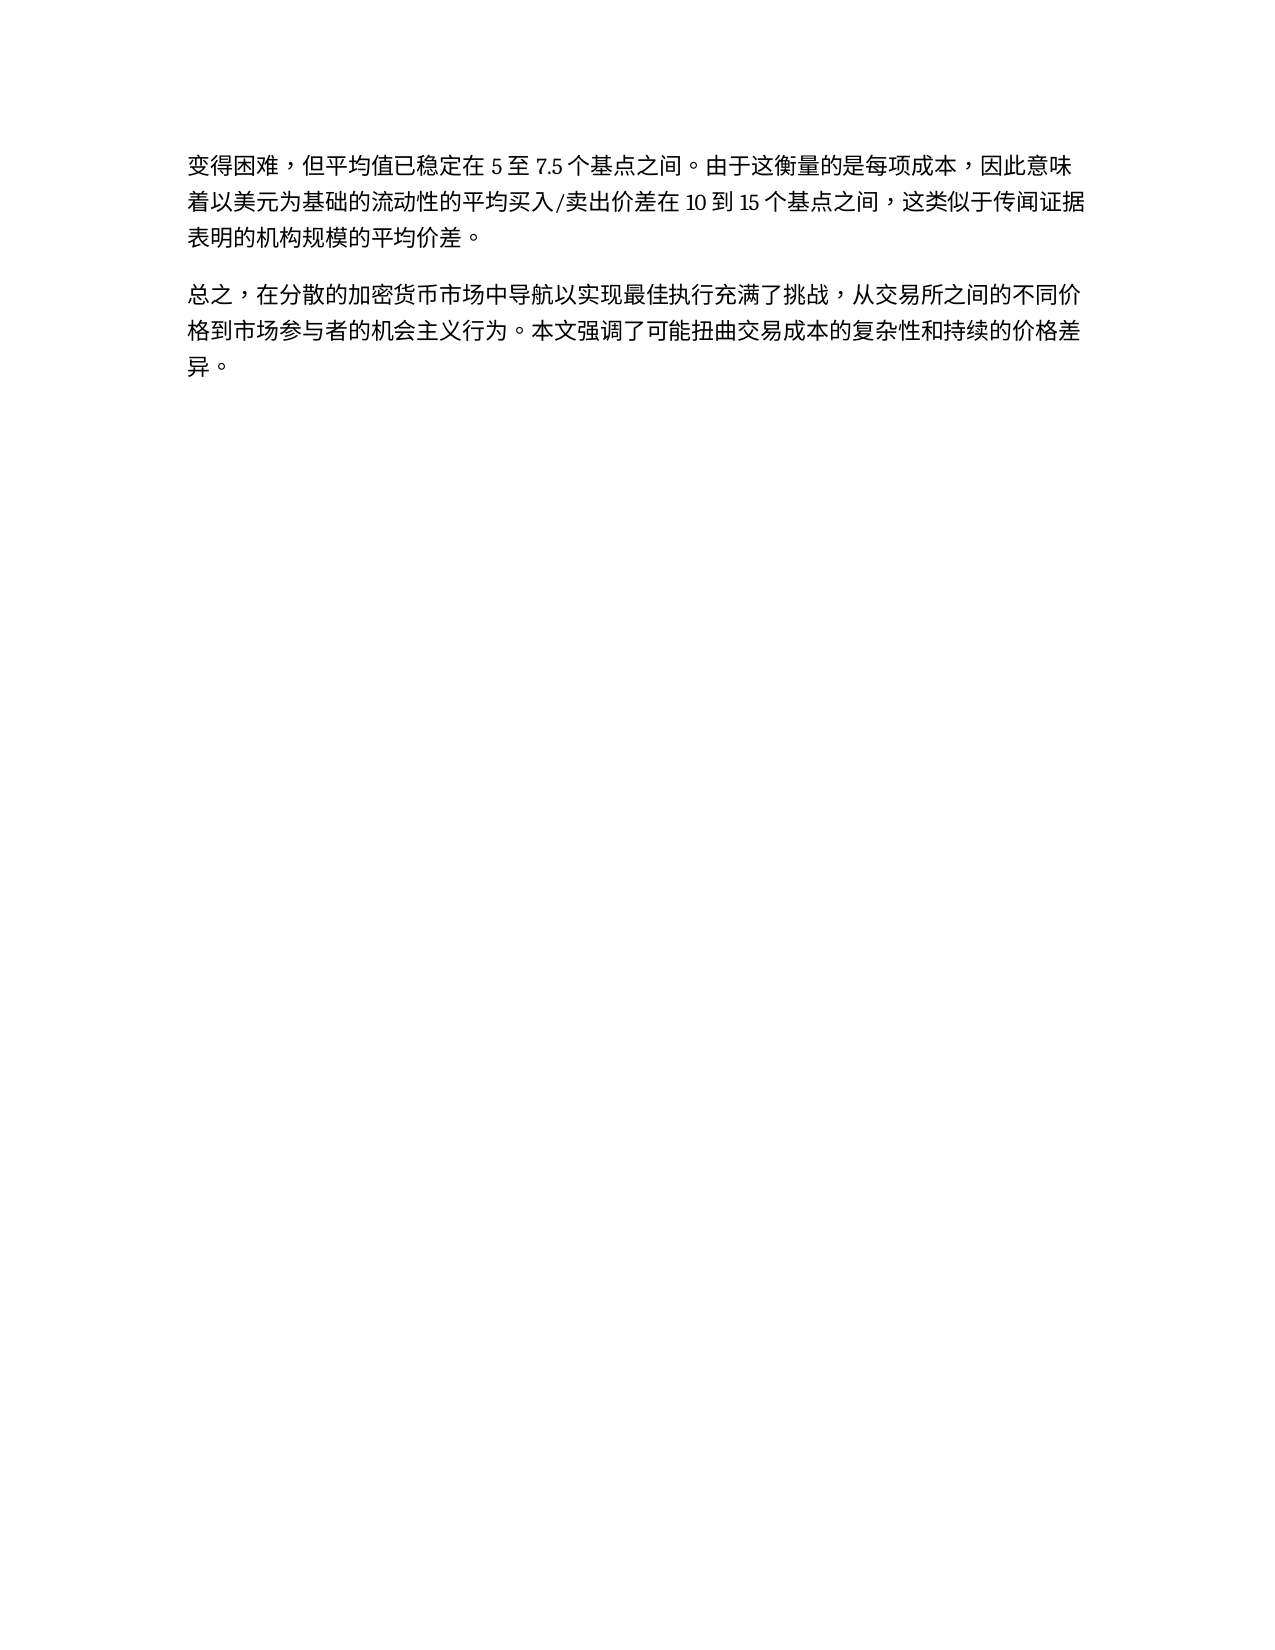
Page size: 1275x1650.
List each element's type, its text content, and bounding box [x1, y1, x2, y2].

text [187, 150, 1087, 253]
text 总之，在分散的加密货币市场中导航以实现最佳执行充满了挑战，从交易所之间的不同价格到市场参与者的机会主义行为。本文强调了可能扭曲交易成本的复杂性和持续的价格差异。 [187, 279, 1087, 382]
